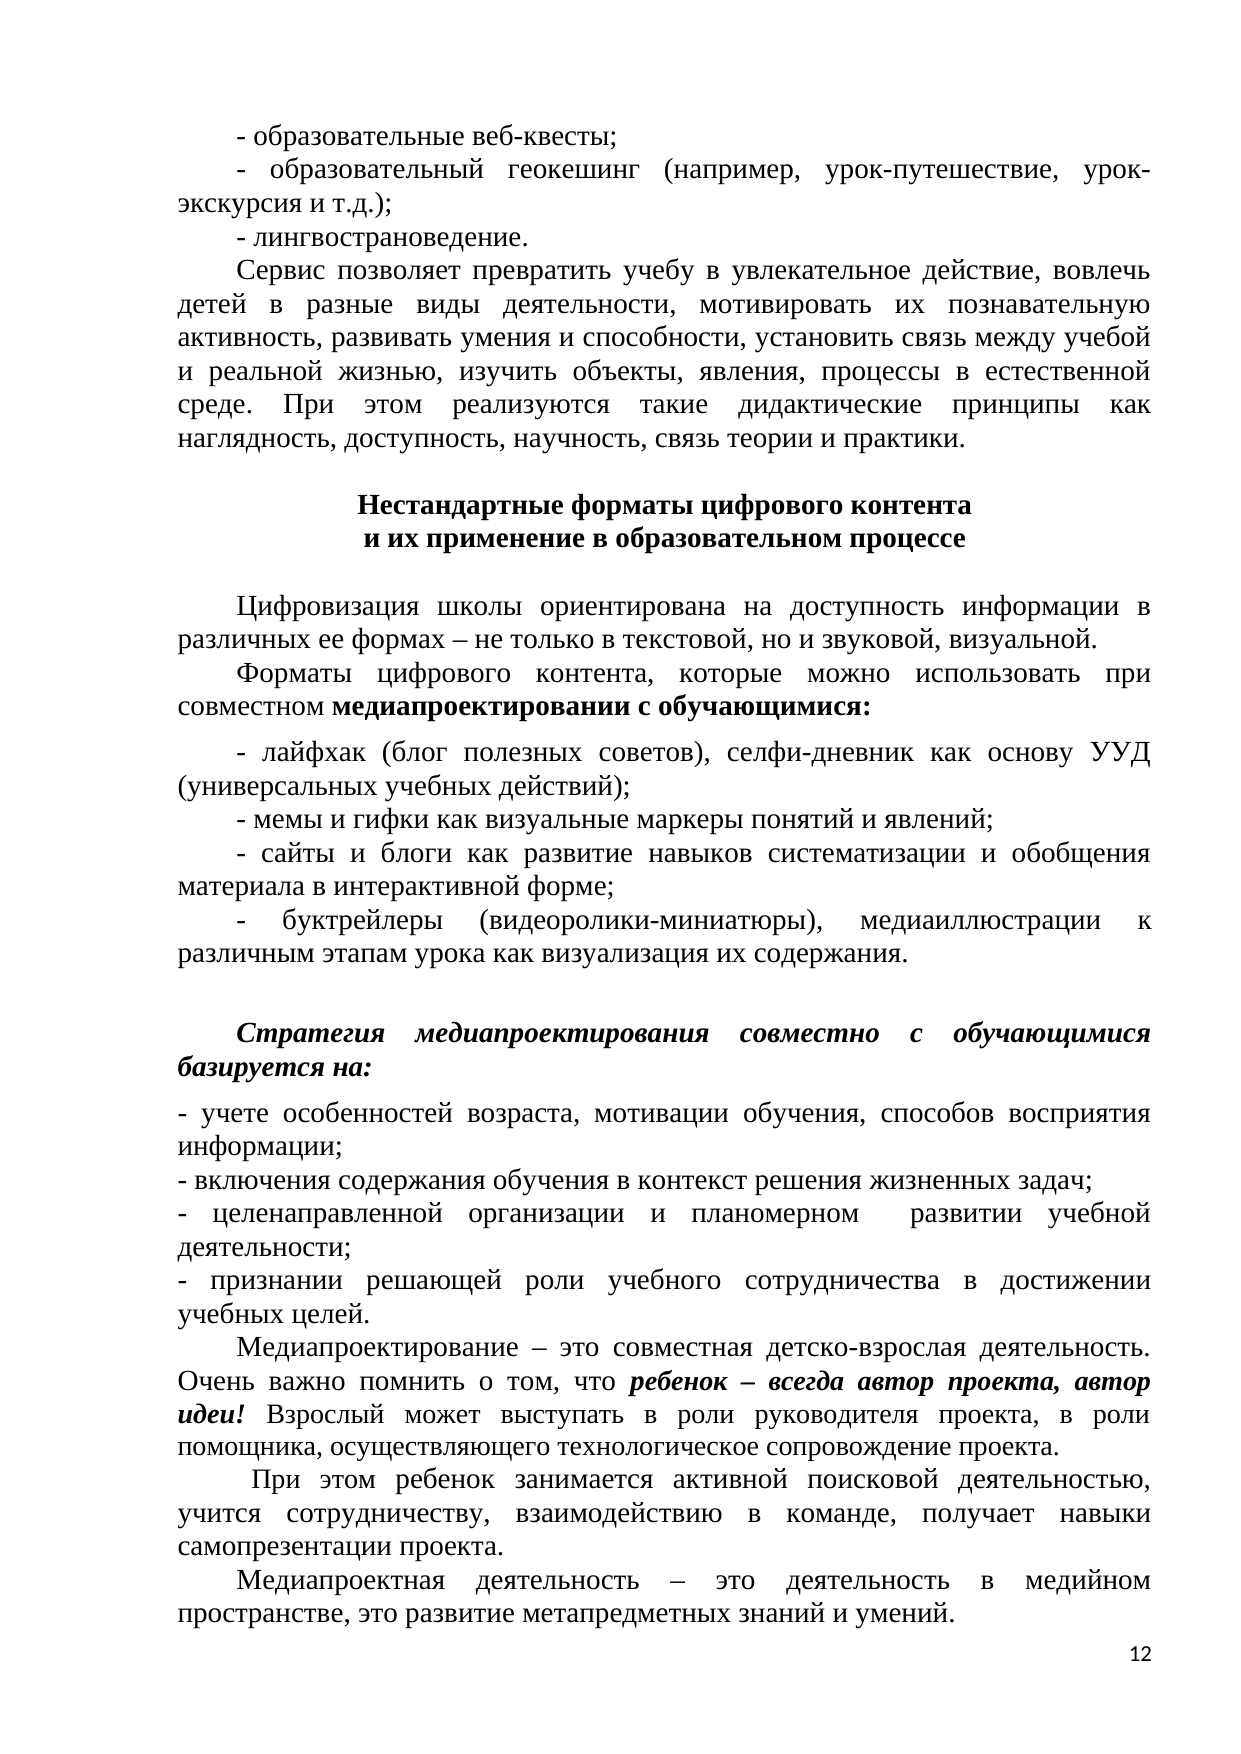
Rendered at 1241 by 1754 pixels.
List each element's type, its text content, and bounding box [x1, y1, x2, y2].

text - признании решающей роли учебного сотрудничества в достижении учебных целей. [177, 1262, 1152, 1329]
text - мемы и гифки как визуальные маркеры понятий и явлений; [177, 801, 1152, 835]
text - сайты и блоги как развитие навыков систематизации и обобщения материала в интерактивной форме; [177, 835, 1152, 902]
text Сервис позволяет превратить учебу в увлекательное действие, вовлечь детей в разные виды деятельности, мотивировать их познавательную активность, развивать умения и способности, установить связь между учебой и реальной жизнью, изучить объекты, явления, процессы в естественной среде. При этом реализуются такие дидактические принципы как наглядность, доступность, научность, связь теории и практики. [177, 252, 1152, 453]
text Форматы цифрового контента, которые можно использовать при совместном медиапроектировании с обучающимися: [177, 655, 1152, 722]
text Медиапроектная деятельность – это деятельность в медийном пространстве, это развитие метапредметных знаний и умений. [177, 1562, 1152, 1629]
text - буктрейлеры (видеоролики-миниатюры), медиаиллюстрации к различным этапам урока как визуализация их содержания. [177, 902, 1152, 969]
text - образовательные веб-квесты; [177, 118, 1152, 152]
text - лингвострановедение. [177, 219, 1152, 252]
list Нестандартные форматы цифрового контента [177, 487, 1152, 521]
text При этом ребенок занимается активной поисковой деятельностью, учится сотрудничеству, взаимодействию в команде, получает навыки самопрезентации проекта. [177, 1461, 1152, 1562]
text - включения содержания обучения в контекст решения жизненных задач; [177, 1162, 1152, 1195]
text - лайфхак (блог полезных советов), селфи-дневник как основу УУД (универсальных учебных действий); [177, 734, 1152, 801]
list и их применение в образовательном процессе [177, 521, 1152, 554]
text Стратегия медиапроектирования совместно с обучающимися базируется на: [177, 1015, 1152, 1082]
text Цифровизация школы ориентирована на доступность информации в различных ее формах – не только в текстовой, но и звуковой, визуальной. [177, 588, 1152, 655]
text - целенаправленной организации и планомерном развитии учебной деятельности; [177, 1195, 1152, 1262]
text Медиапроектирование – это совместная детско-взрослая деятельность. Очень важно помнить о том, что ребенок – всегда автор проекта, автор идеи! Взрослый может выступать в роли руководителя проекта, в роли помощника, осуществляющего технологическое сопровождение проекта. [177, 1329, 1152, 1461]
text - учете особенностей возраста, мотивации обучения, способов восприятия информации; [177, 1095, 1152, 1162]
text - образовательный геокешинг (например, урок-путешествие, урок-экскурсия и т.д.); [177, 152, 1152, 219]
